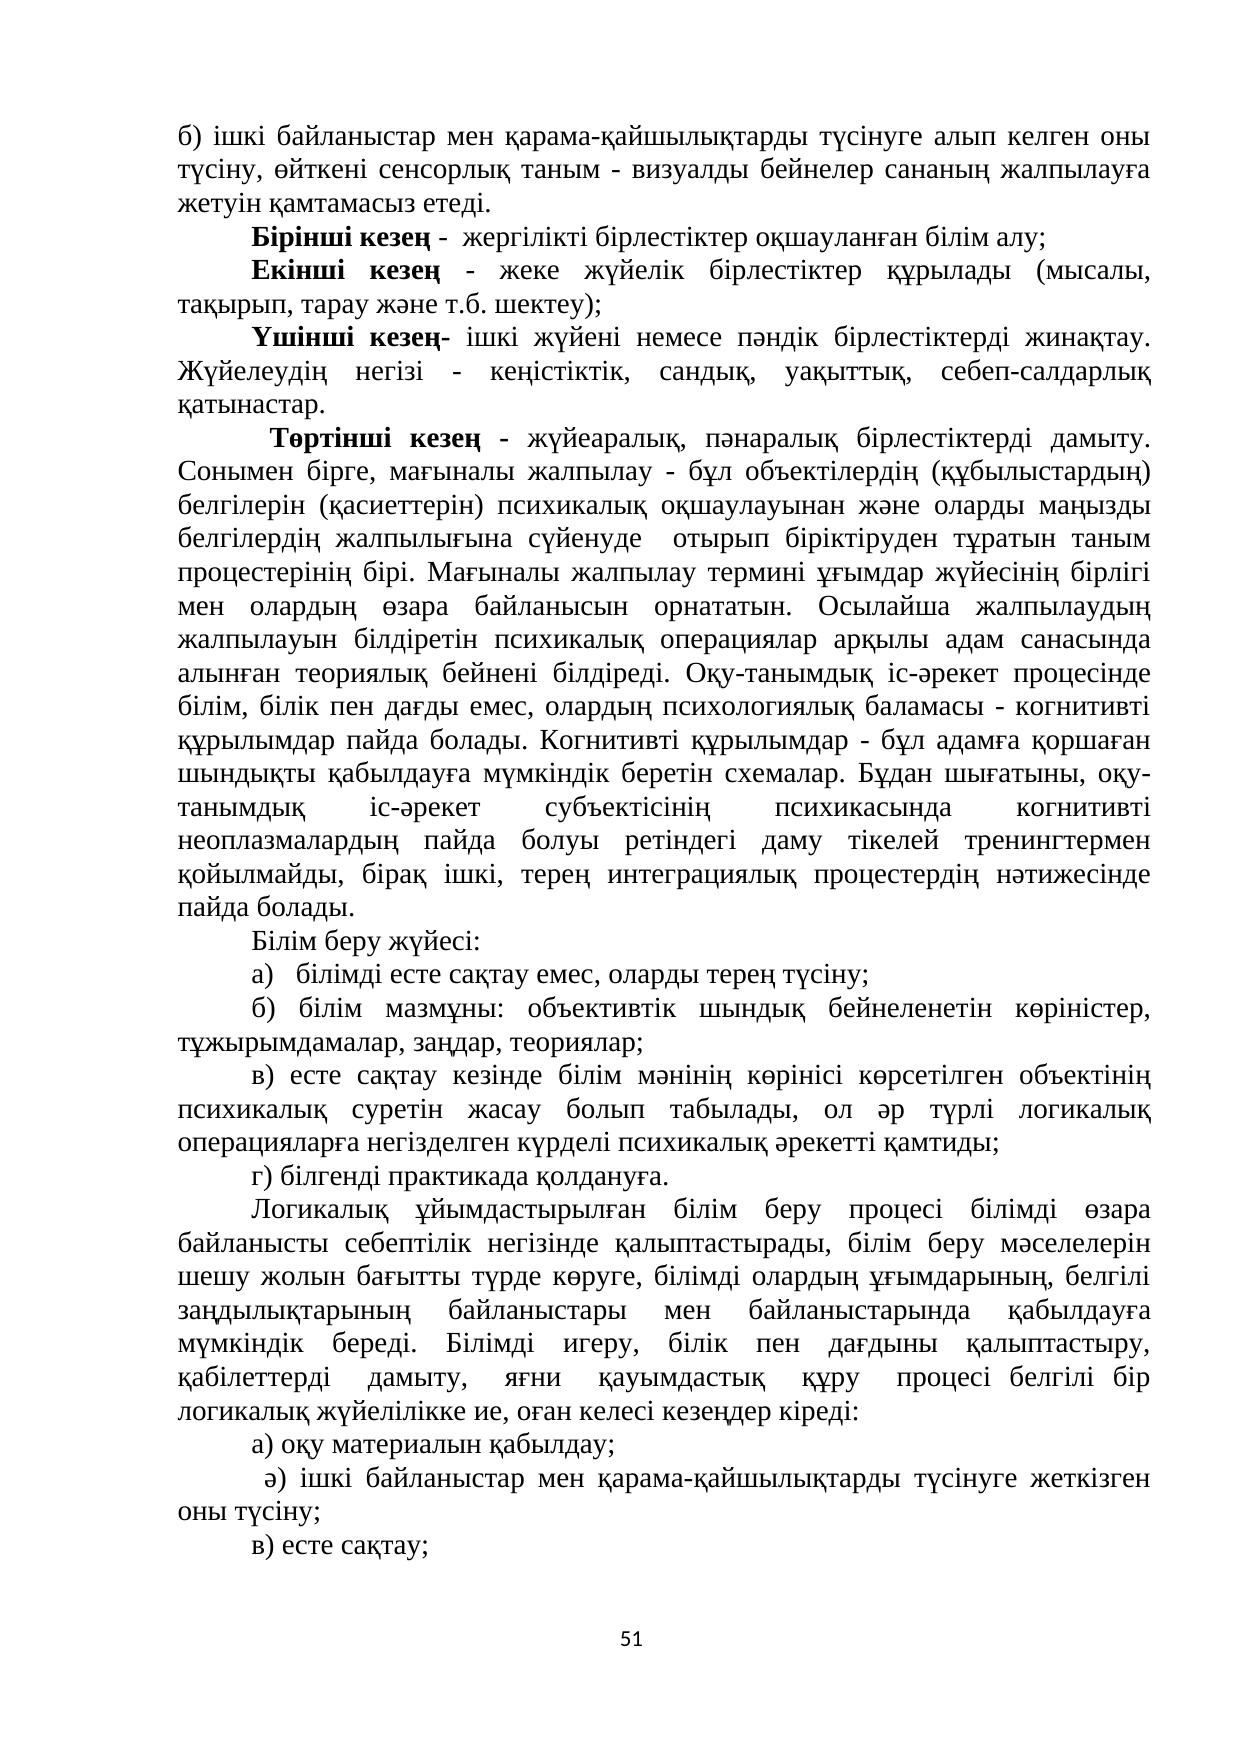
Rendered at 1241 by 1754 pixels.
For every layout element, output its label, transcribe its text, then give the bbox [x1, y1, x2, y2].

text Төртінші кезең - жүйеаралық, пәнаралық бірлестіктерді дамыту. Сонымен бірге, мағыналы жалпылау - бұл объектілердің (құбылыстардың) белгілерін (қасиеттерін) психикалық оқшаулауынан және оларды маңызды белгілердің жалпылығына сүйенуде отырып біріктіруден тұратын таным процестерінің бірі. Мағыналы жалпылау термині ұғымдар жүйесінің бірлігі мен олардың өзара байланысын орнататын. Осылайша жалпылаудың жалпылауын білдіретін психикалық операциялар арқылы адам санасында алынған теориялық бейнені білдіреді. Оқу-танымдық іс-әрекет процесінде білім, білік пен дағды емес, олардың психологиялық баламасы - когнитивті құрылымдар пайда болады. Когнитивті құрылымдар - бұл адамға қоршаған шындықты қабылдауға мүмкіндік беретін схемалар. Бұдан шығатыны, оқу-танымдық іс-әрекет субъектісінің психикасында когнитивті неоплазмалардың пайда болуы ретіндегі даму тікелей тренингтермен қойылмайды, бірақ ішкі, терең интеграциялық процестердің нәтижесінде пайда болады. [177, 420, 1152, 923]
text г) білгенді практикада қолдануға. [177, 1158, 1152, 1191]
text Үшінші кезең- ішкі жүйені немесе пәндік бірлестіктерді жинақтау. Жүйелеудің негізі - кеңістіктік, сандық, уақыттық, себеп-салдарлық қатынастар. [177, 319, 1152, 420]
text а) оқу материалын қабылдау; [177, 1426, 1152, 1460]
text ә) ішкі байланыстар мен қарама-қайшылықтарды түсінуге жеткізген оны түсіну; [177, 1460, 1152, 1527]
text в) есте сақтау кезінде білім мәнінің көрінісі көрсетілген объектінің психикалық суретін жасау болып табылады, ол әр түрлі логикалық операцияларға негізделген күрделі психикалық әрекетті қамтиды; [177, 1057, 1152, 1158]
text Екінші кезең - жеке жүйелік бірлестіктер құрылады (мысалы, тақырып, тарау және т.б. шектеу); [177, 252, 1152, 319]
text б) ішкі байланыстар мен қарама-қайшылықтарды түсінуге алып келген оны түсіну, өйткені сенсорлық таным - визуалды бейнелер сананың жалпылауға жетуін қамтамасыз етеді. [177, 118, 1152, 219]
text а) білімді есте сақтау емес, оларды терең түсіну; [177, 957, 1152, 990]
text Логикалық ұйымдастырылған білім беру процесі білімді өзара байланысты себептілік негізінде қалыптастырады, білім беру мәселелерін шешу жолын бағытты түрде көруге, білімді олардың ұғымдарының, белгілі заңдылықтарының байланыстары мен байланыстарында қабылдауға мүмкіндік береді. Білімді игеру, білік пен дағдыны қалыптастыру, қабілеттерді дамыту, яғни қауымдастық құру процесі белгілі бір логикалық жүйелілікке ие, оған келесі кезеңдер кіреді: [177, 1191, 1152, 1426]
text Білім беру жүйесі: [177, 923, 1152, 957]
text б) білім мазмұны: объективтік шындық бейнеленетін көріністер, тұжырымдамалар, заңдар, теориялар; [177, 990, 1152, 1057]
text в) есте сақтау; [177, 1527, 1152, 1560]
text Бірінші кезең - жергілікті бірлестіктер оқшауланған білім алу; [177, 219, 1152, 252]
